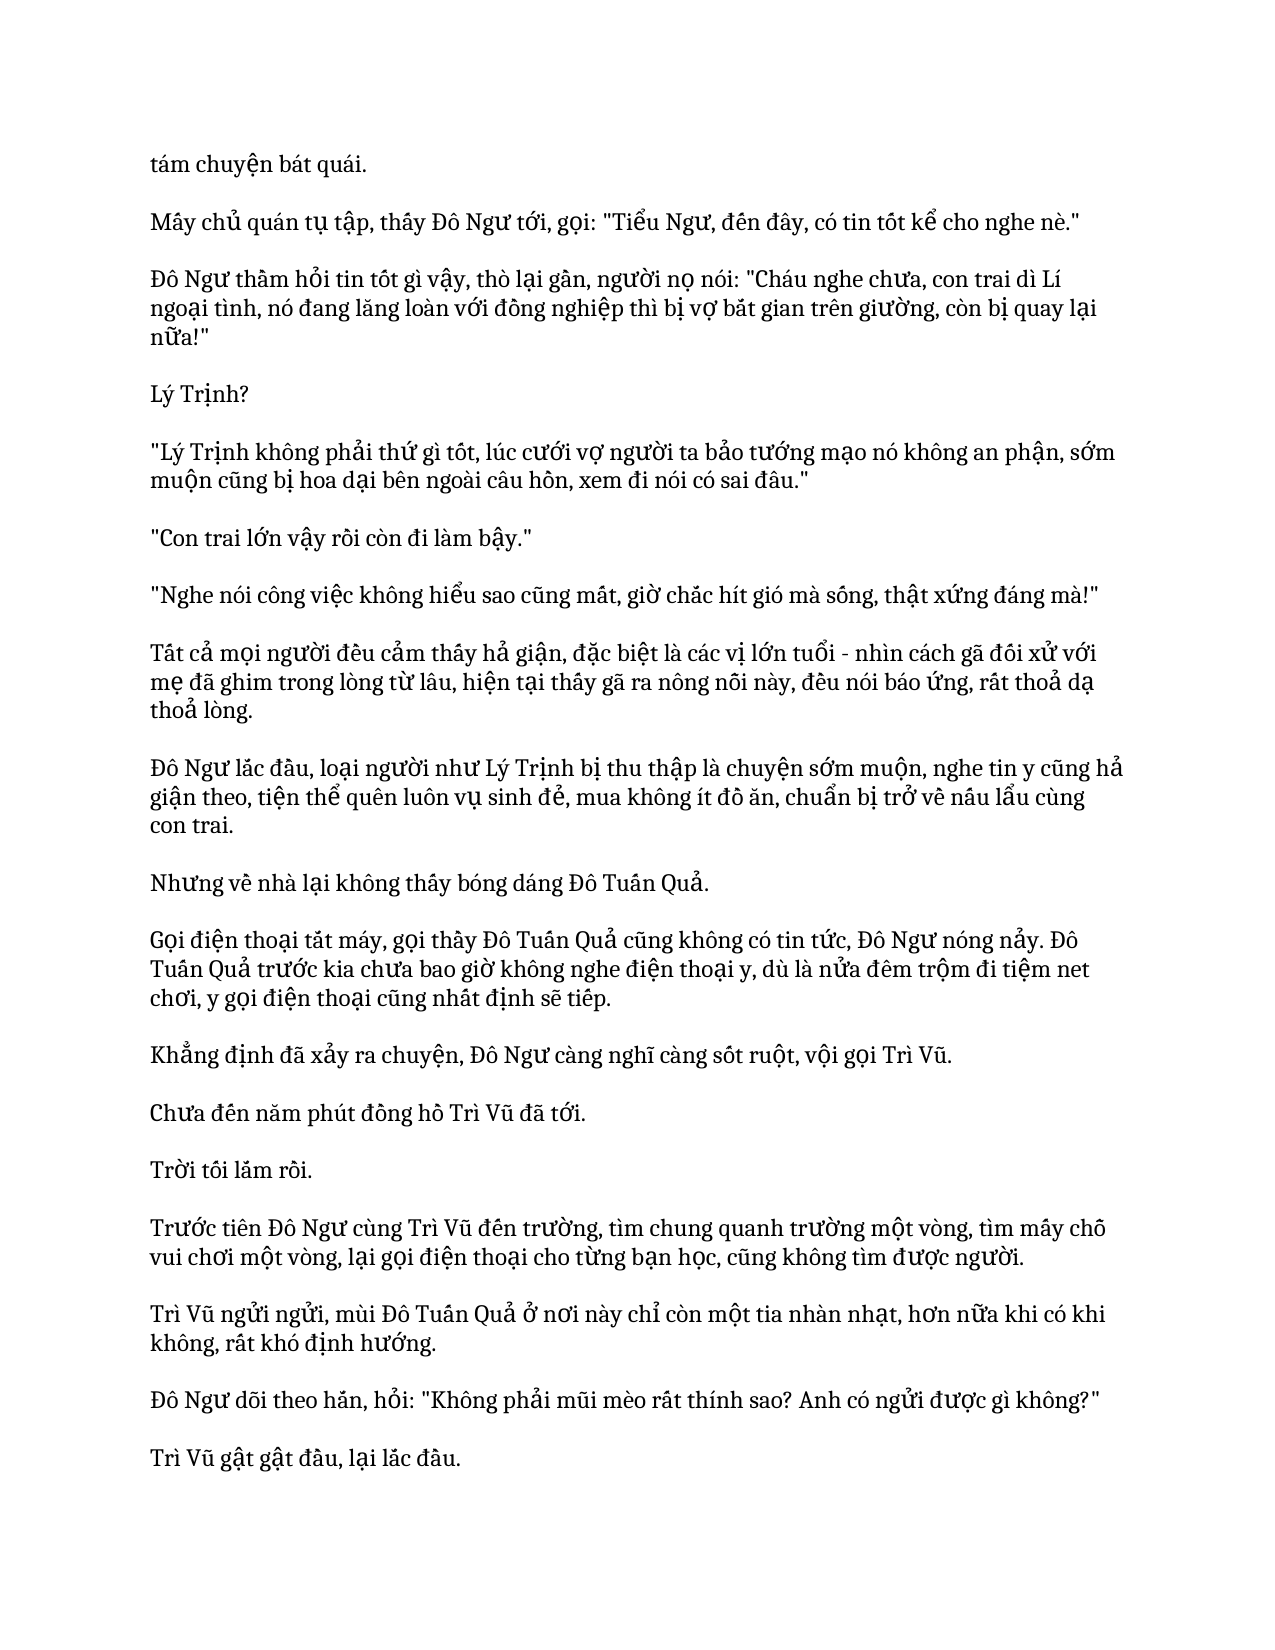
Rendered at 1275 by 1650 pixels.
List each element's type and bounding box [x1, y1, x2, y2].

text [150, 150, 1125, 1472]
